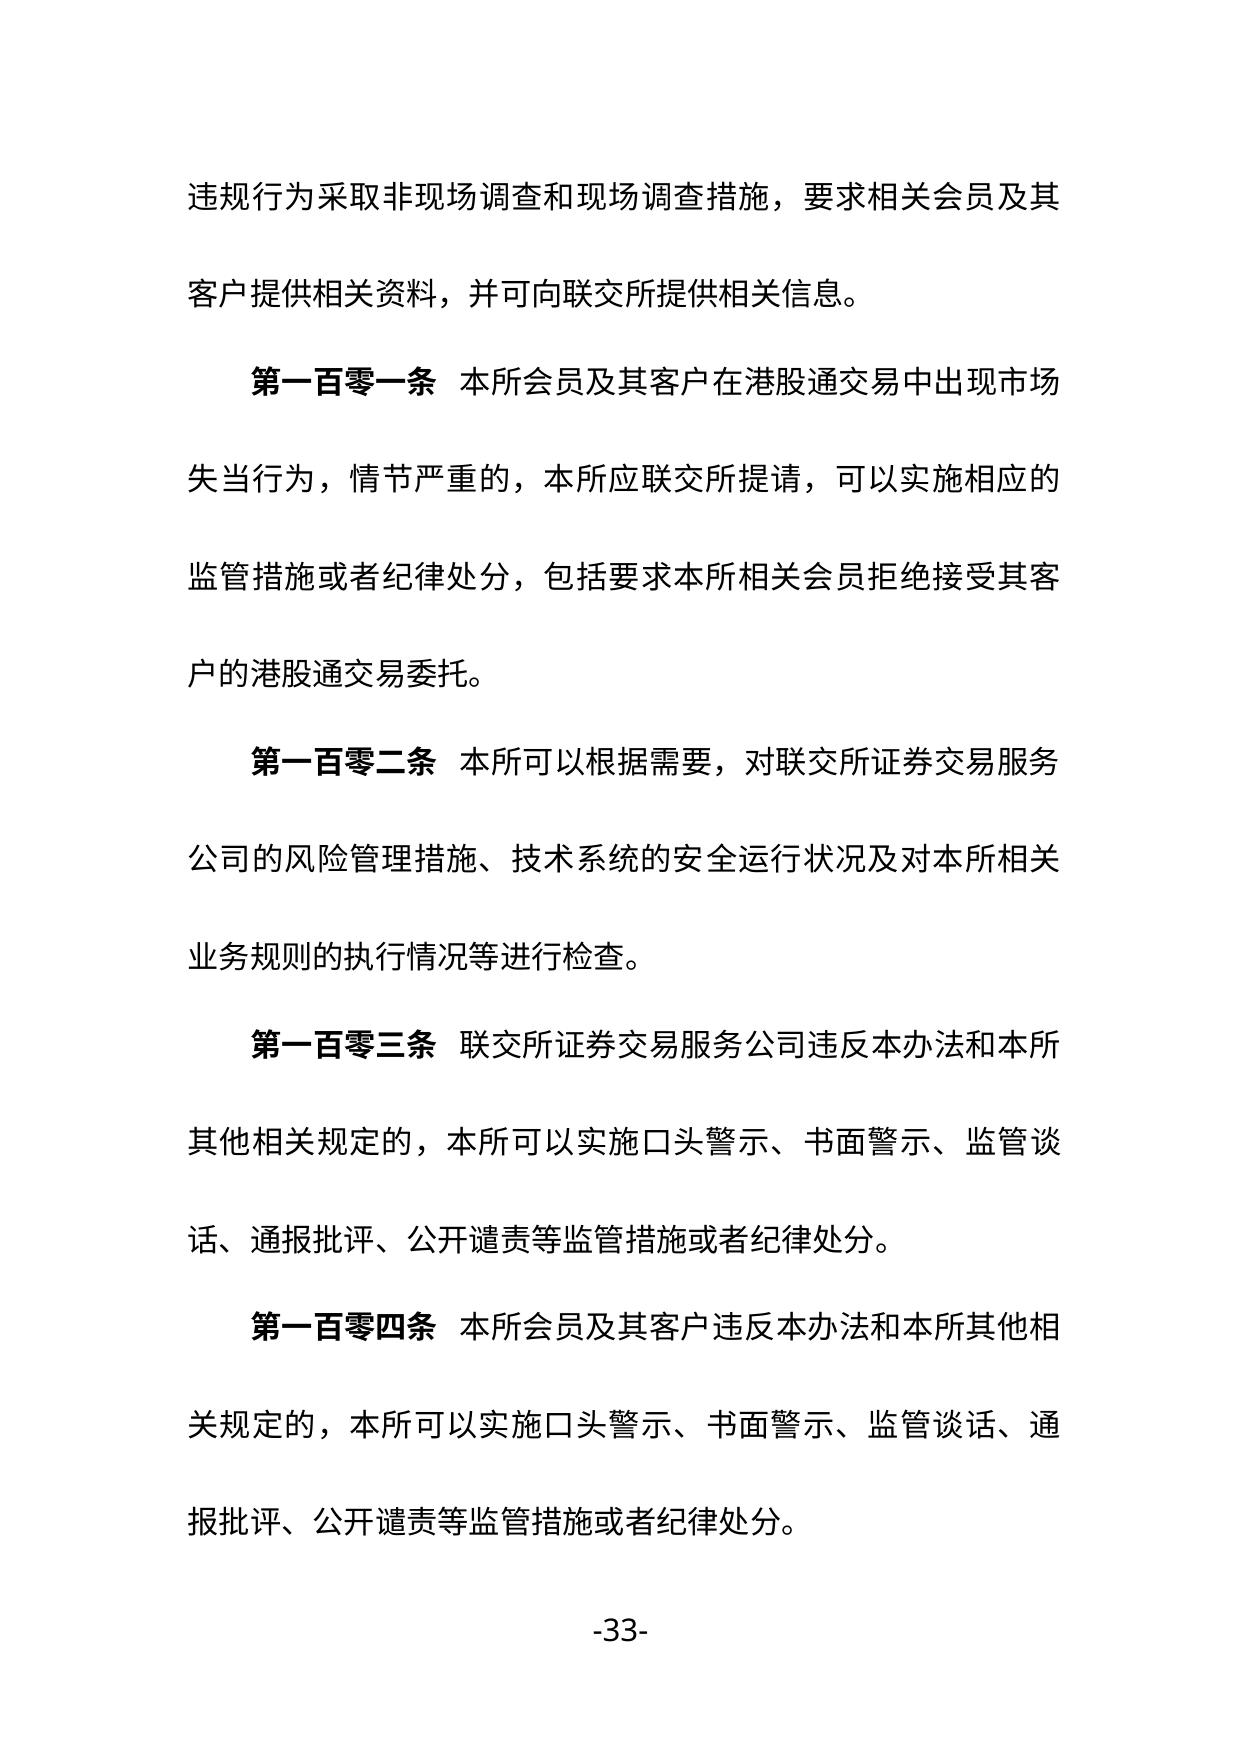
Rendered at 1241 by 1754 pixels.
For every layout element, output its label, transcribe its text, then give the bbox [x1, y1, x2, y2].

list 本所会员及其客户在港股通交易中出现市场失当行为，情节严重的，本所应联交所提请，可以实施相应的监管措施或者纪律处分，包括要求本所相关会员拒绝接受其客户的港股通交易委托。 [187, 347, 1061, 704]
list 联交所证券交易服务公司违反本办法和本所其他相关规定的，本所可以实施口头警示、书面警示、监管谈话、通报批评、公开谴责等监管措施或者纪律处分。 [187, 1010, 1061, 1270]
list 本所会员及其客户违反本办法和本所其他相关规定的，本所可以实施口头警示、书面警示、监管谈话、通报批评、公开谴责等监管措施或者纪律处分。 [187, 1292, 1061, 1552]
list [187, 162, 1061, 324]
list 本所可以根据需要，对联交所证券交易服务公司的风险管理措施、技术系统的安全运行状况及对本所相关业务规则的执行情况等进行检查。 [187, 727, 1061, 987]
